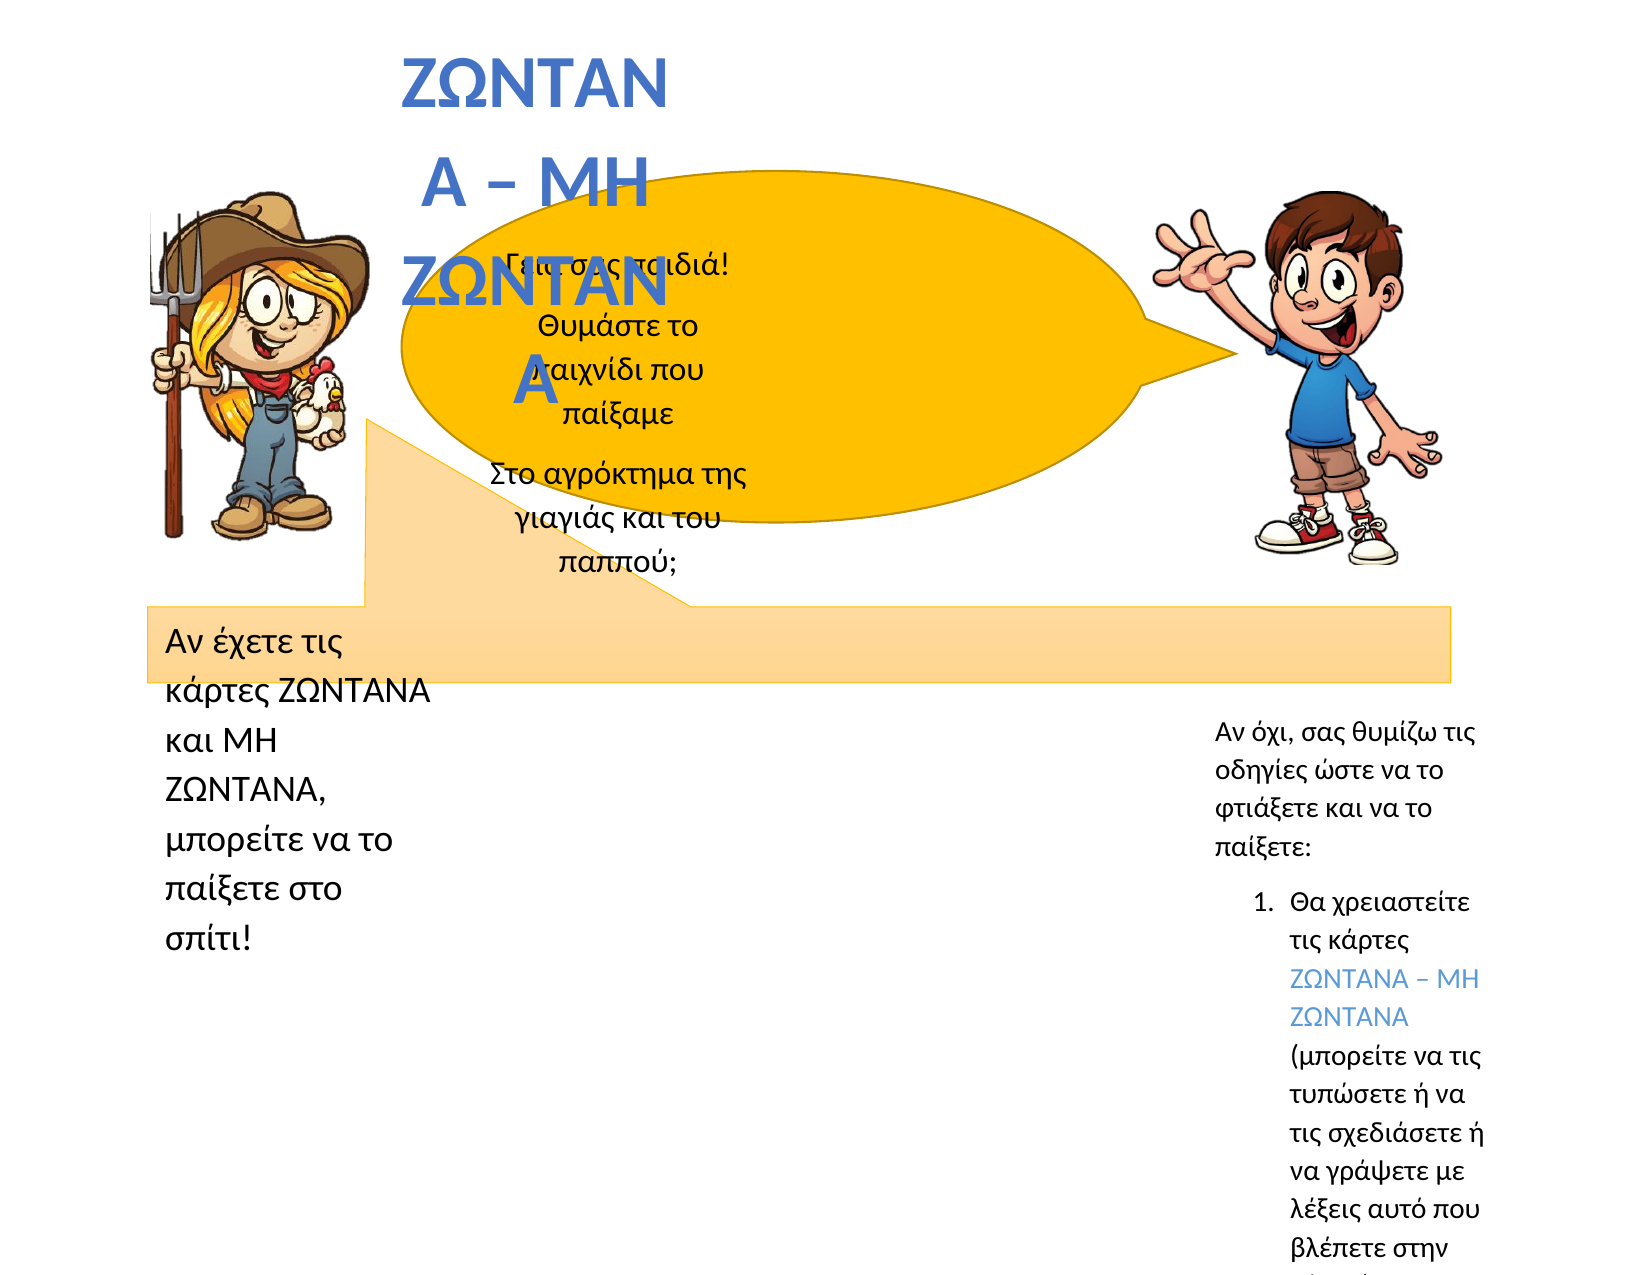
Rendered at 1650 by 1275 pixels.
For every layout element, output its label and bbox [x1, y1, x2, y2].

picture [150, 189, 413, 546]
picture [1152, 191, 1465, 565]
